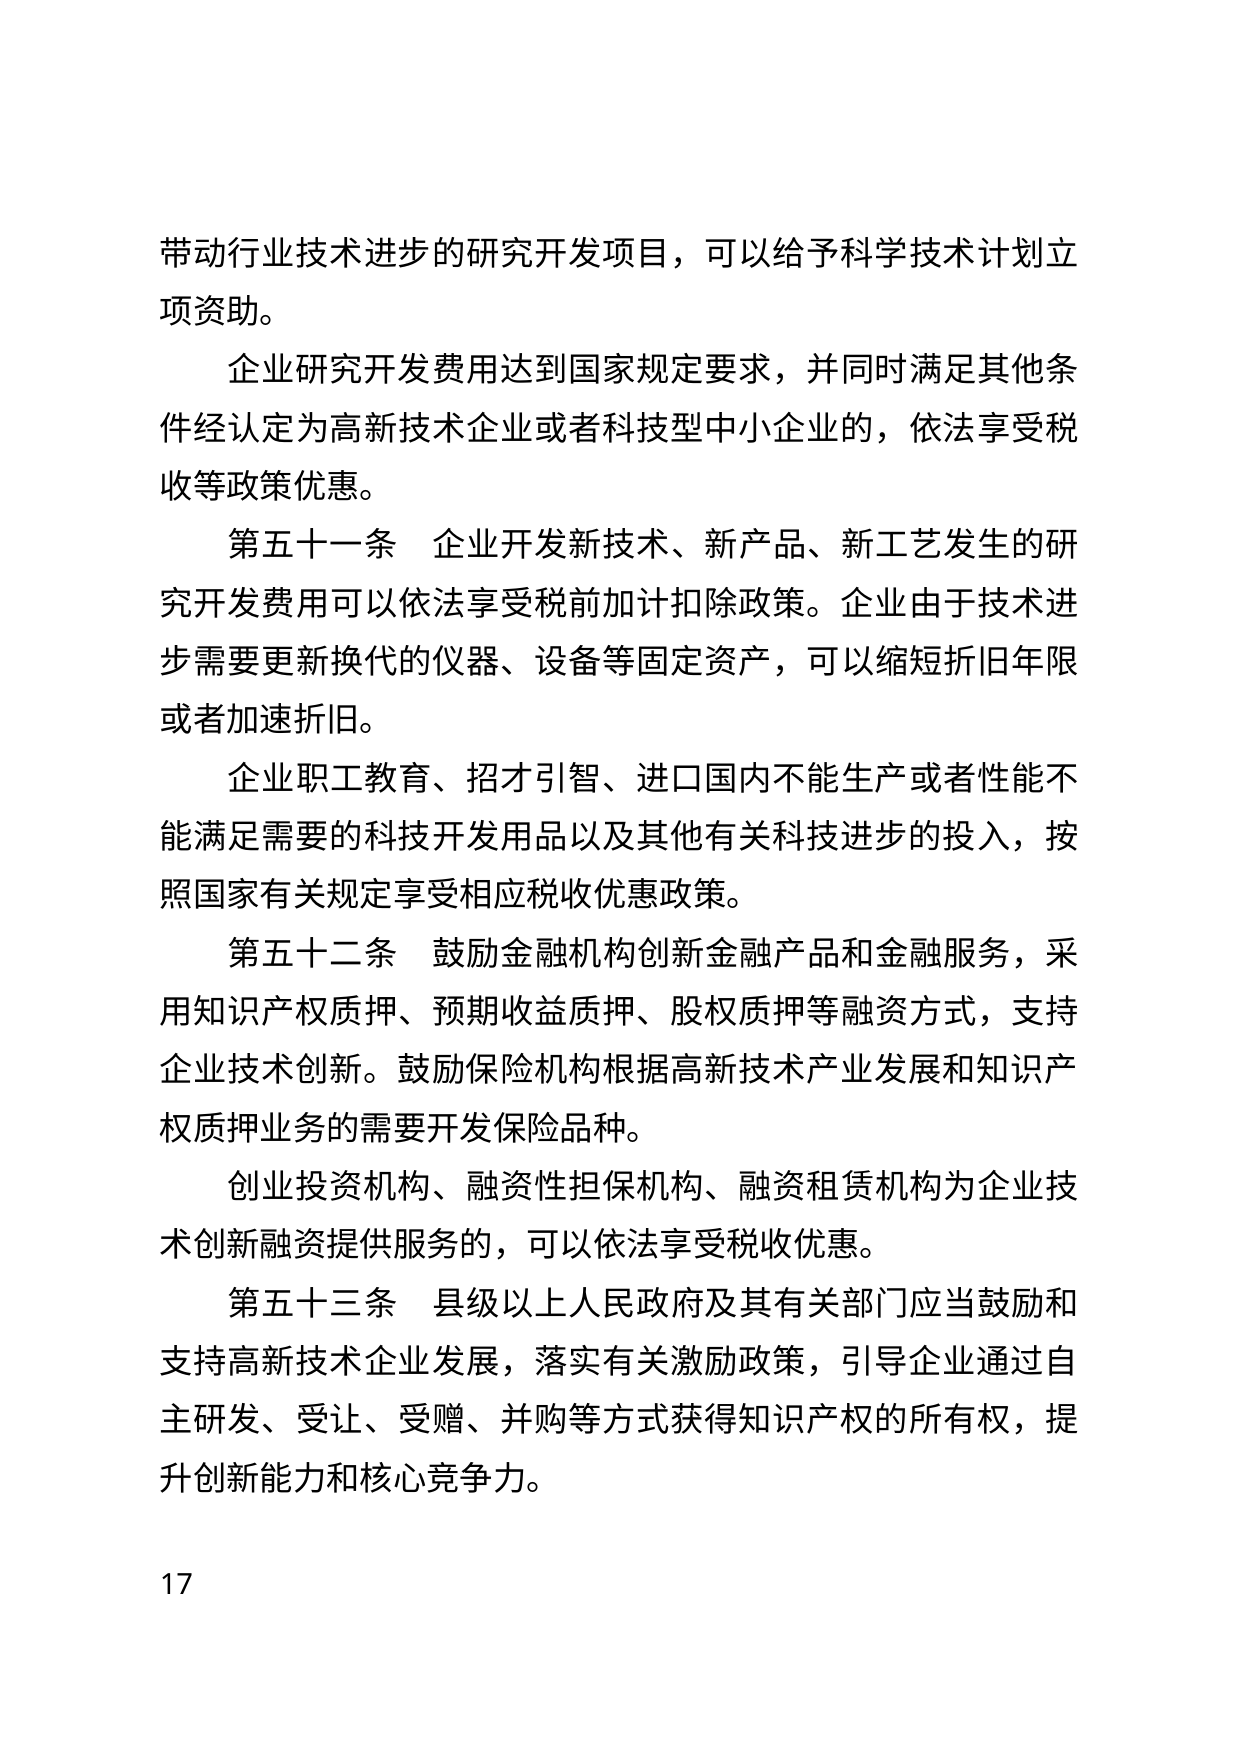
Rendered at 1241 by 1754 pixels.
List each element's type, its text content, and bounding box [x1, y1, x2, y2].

text 第五十一条 企业开发新技术、新产品、新工艺发生的研究开发费用可以依法享受税前加计扣除政策。企业由于技术进步需要更新换代的仪器、设备等固定资产，可以缩短折旧年限或者加速折旧。 [159, 510, 1081, 743]
text 第五十三条 县级以上人民政府及其有关部门应当鼓励和支持高新技术企业发展，落实有关激励政策，引导企业通过自主研发、受让、受赠、并购等方式获得知识产权的所有权，提升创新能力和核心竞争力。 [159, 1268, 1081, 1502]
text 企业职工教育、招才引智、进口国内不能生产或者性能不能满足需要的科技开发用品以及其他有关科技进步的投入，按照国家有关规定享受相应税收优惠政策。 [159, 743, 1081, 918]
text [159, 218, 1081, 335]
text 企业研究开发费用达到国家规定要求，并同时满足其他条件经认定为高新技术企业或者科技型中小企业的，依法享受税收等政策优惠。 [159, 335, 1081, 510]
text 创业投资机构、融资性担保机构、融资租赁机构为企业技术创新融资提供服务的，可以依法享受税收优惠。 [159, 1152, 1081, 1268]
text 第五十二条 鼓励金融机构创新金融产品和金融服务，采用知识产权质押、预期收益质押、股权质押等融资方式，支持企业技术创新。鼓励保险机构根据高新技术产业发展和知识产权质押业务的需要开发保险品种。 [159, 918, 1081, 1152]
